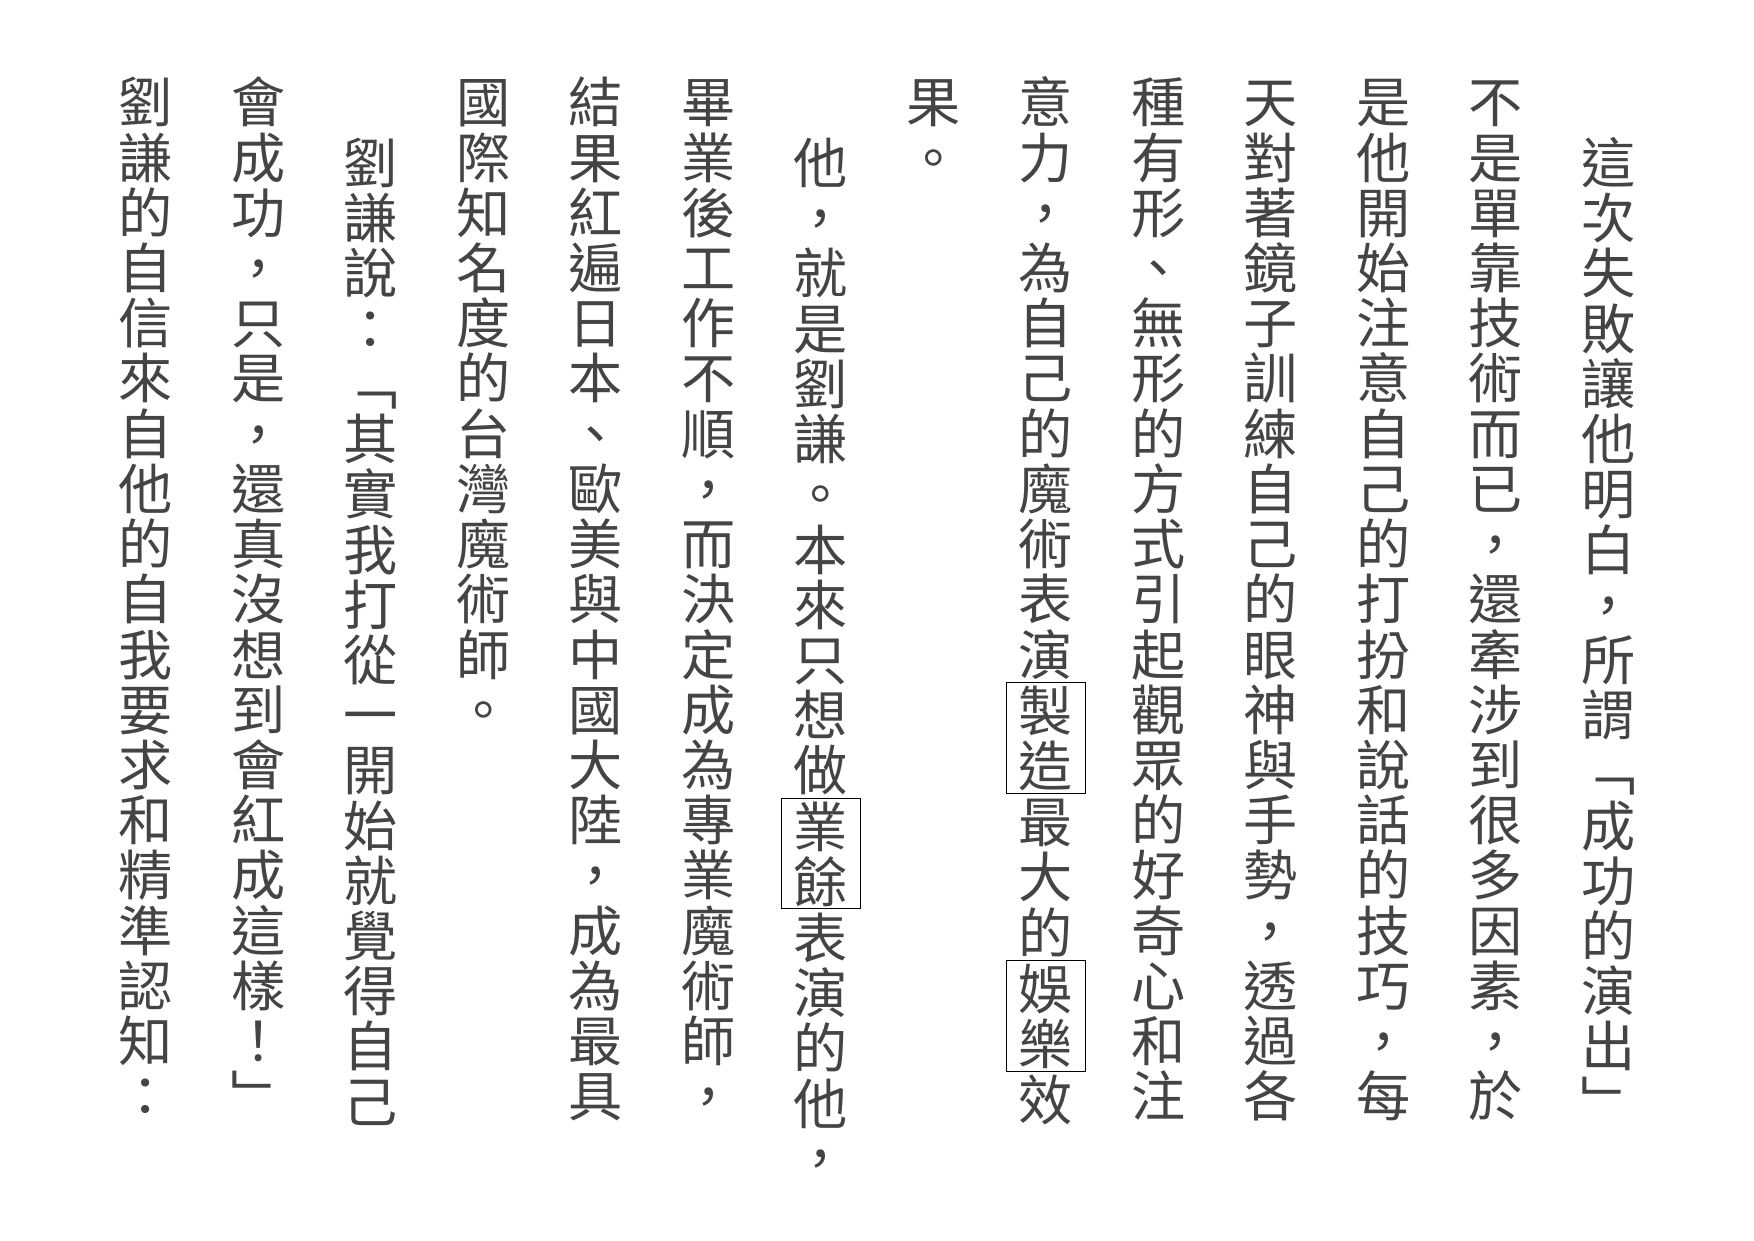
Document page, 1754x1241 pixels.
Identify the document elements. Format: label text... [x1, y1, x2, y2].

text 他，就是劉謙。本來只想做業餘表演的他，畢業後工作不順，而決定成為專業魔術師，結果紅遍日本、歐美與中國大陸，成為最具國際知名度的台灣魔術師。 [427, 75, 877, 1165]
text 這次失敗讓他明白，所謂「成功的演出」不是單靠技術而已，還牽涉到很多因素，於是他開始注意自己的打扮和說話的技巧，每天對著鏡子訓練自己的眼神與手勢，透過各種有形、無形的方式引起觀眾的好奇心和注意力，為自己的魔術表演製造最大的娛樂效果。 [877, 75, 1664, 1165]
